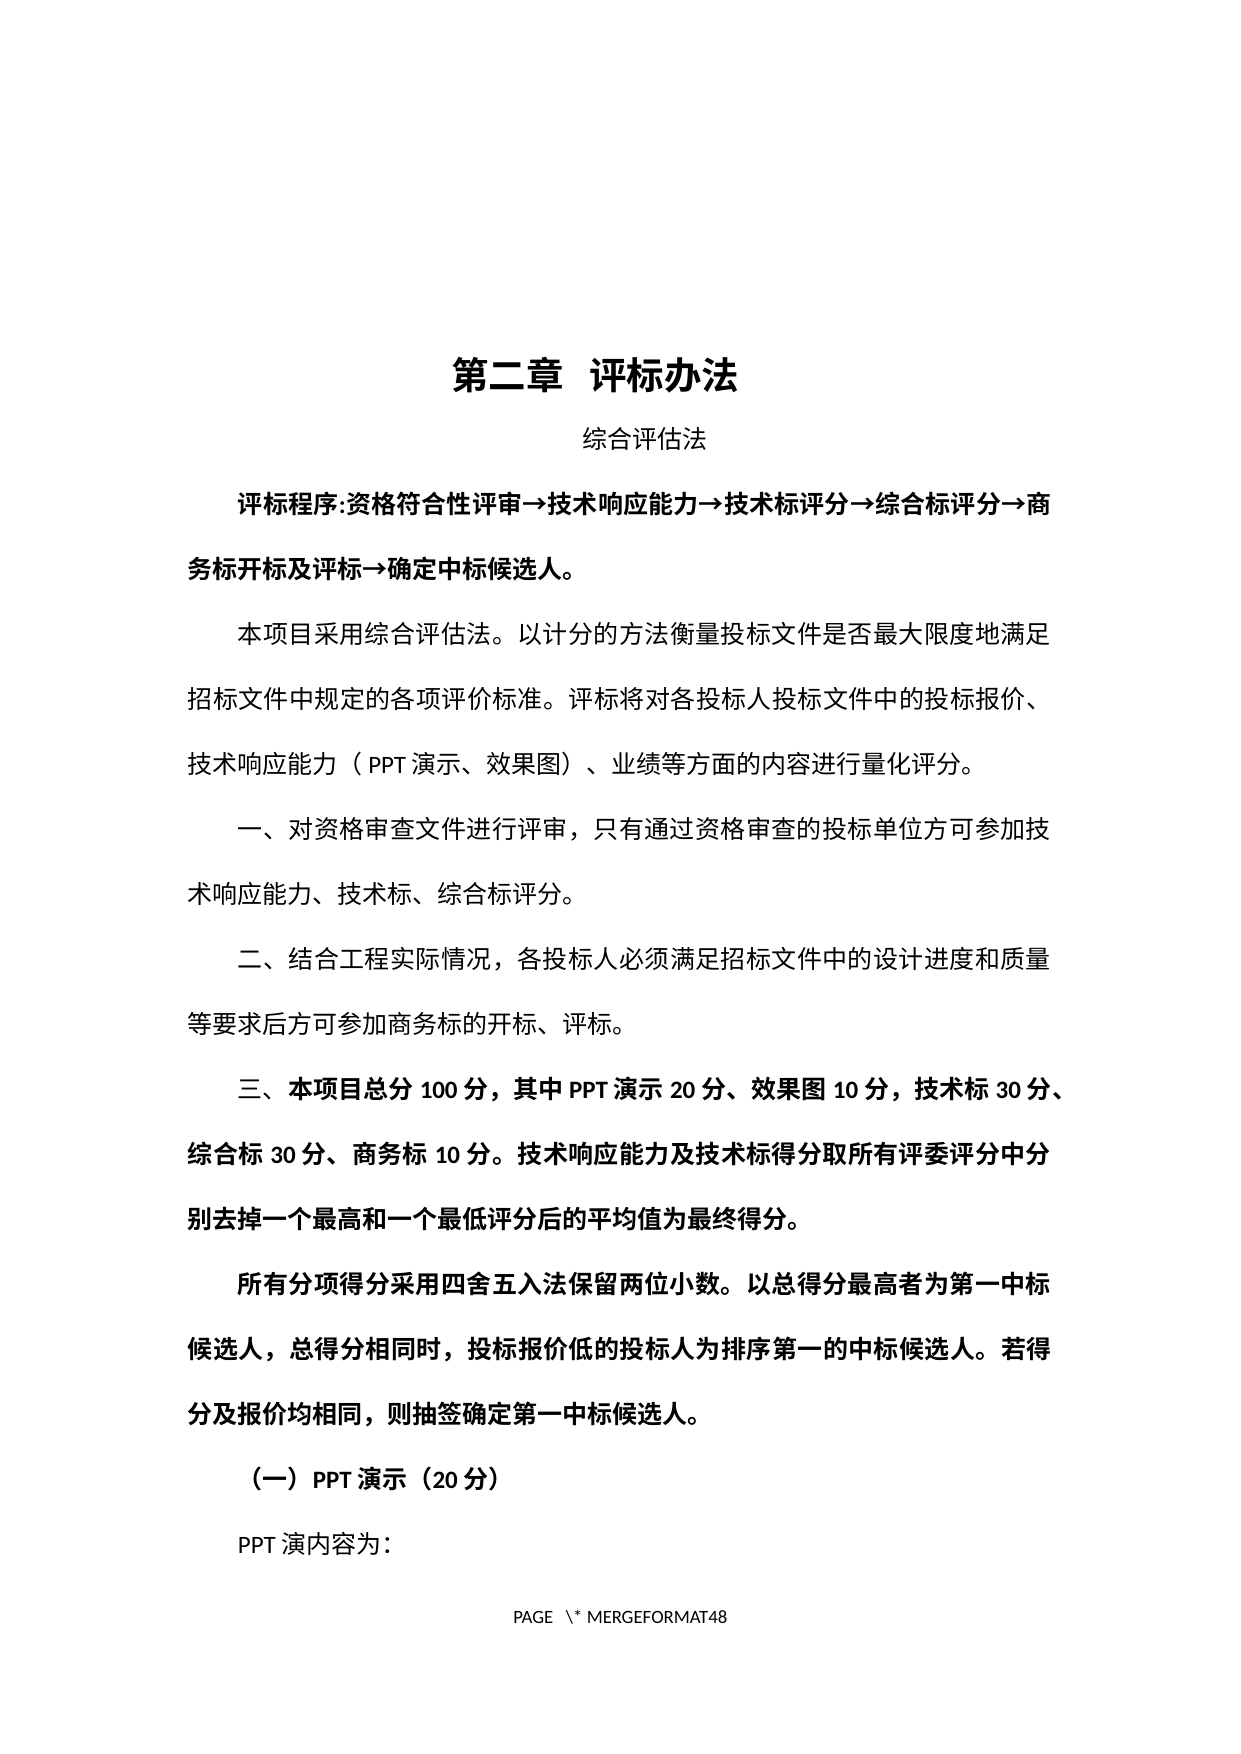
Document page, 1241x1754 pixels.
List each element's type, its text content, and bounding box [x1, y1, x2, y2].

text 第二章 评标办法 [187, 340, 1053, 405]
text 评标程序:资格符合性评审→技术响应能力→技术标评分→综合标评分→商务标开标及评标→确定中标候选人。 [187, 470, 1053, 600]
text 本项目采用综合评估法。以计分的方法衡量投标文件是否最大限度地满足招标文件中规定的各项评价标准。评标将对各投标人投标文件中的投标报价、技术响应能力（ PPT 演示、效果图）、业绩等方面的内容进行量化评分。 [187, 600, 1053, 795]
text 所有分项得分采用四舍五入法保留两位小数。以总得分最高者为第一中标候选人，总得分相同时，投标报价低的投标人为排序第一的中标候选人。若得分及报价均相同，则抽签确定第一中标候选人。 [187, 1250, 1053, 1445]
text 综合评估法 [187, 405, 1053, 470]
text （一）PPT 演示（20 分） [187, 1445, 1053, 1510]
text PPT 演内容为： [187, 1510, 1053, 1575]
text 一、对资格审查文件进行评审，只有通过资格审查的投标单位方可参加技术响应能力、技术标、综合标评分。 [187, 795, 1053, 925]
text 二、结合工程实际情况，各投标人必须满足招标文件中的设计进度和质量等要求后方可参加商务标的开标、评标。 [187, 925, 1053, 1055]
text 三、本项目总分 100 分，其中PPT 演示 20 分、效果图 10 分，技术标 30 分、综合标 30分、商务标 10 分。技术响应能力及技术标得分取所有评委评分中分别去掉一个最高和一个最低评分后的平均值为最终得分。 [187, 1055, 1053, 1250]
